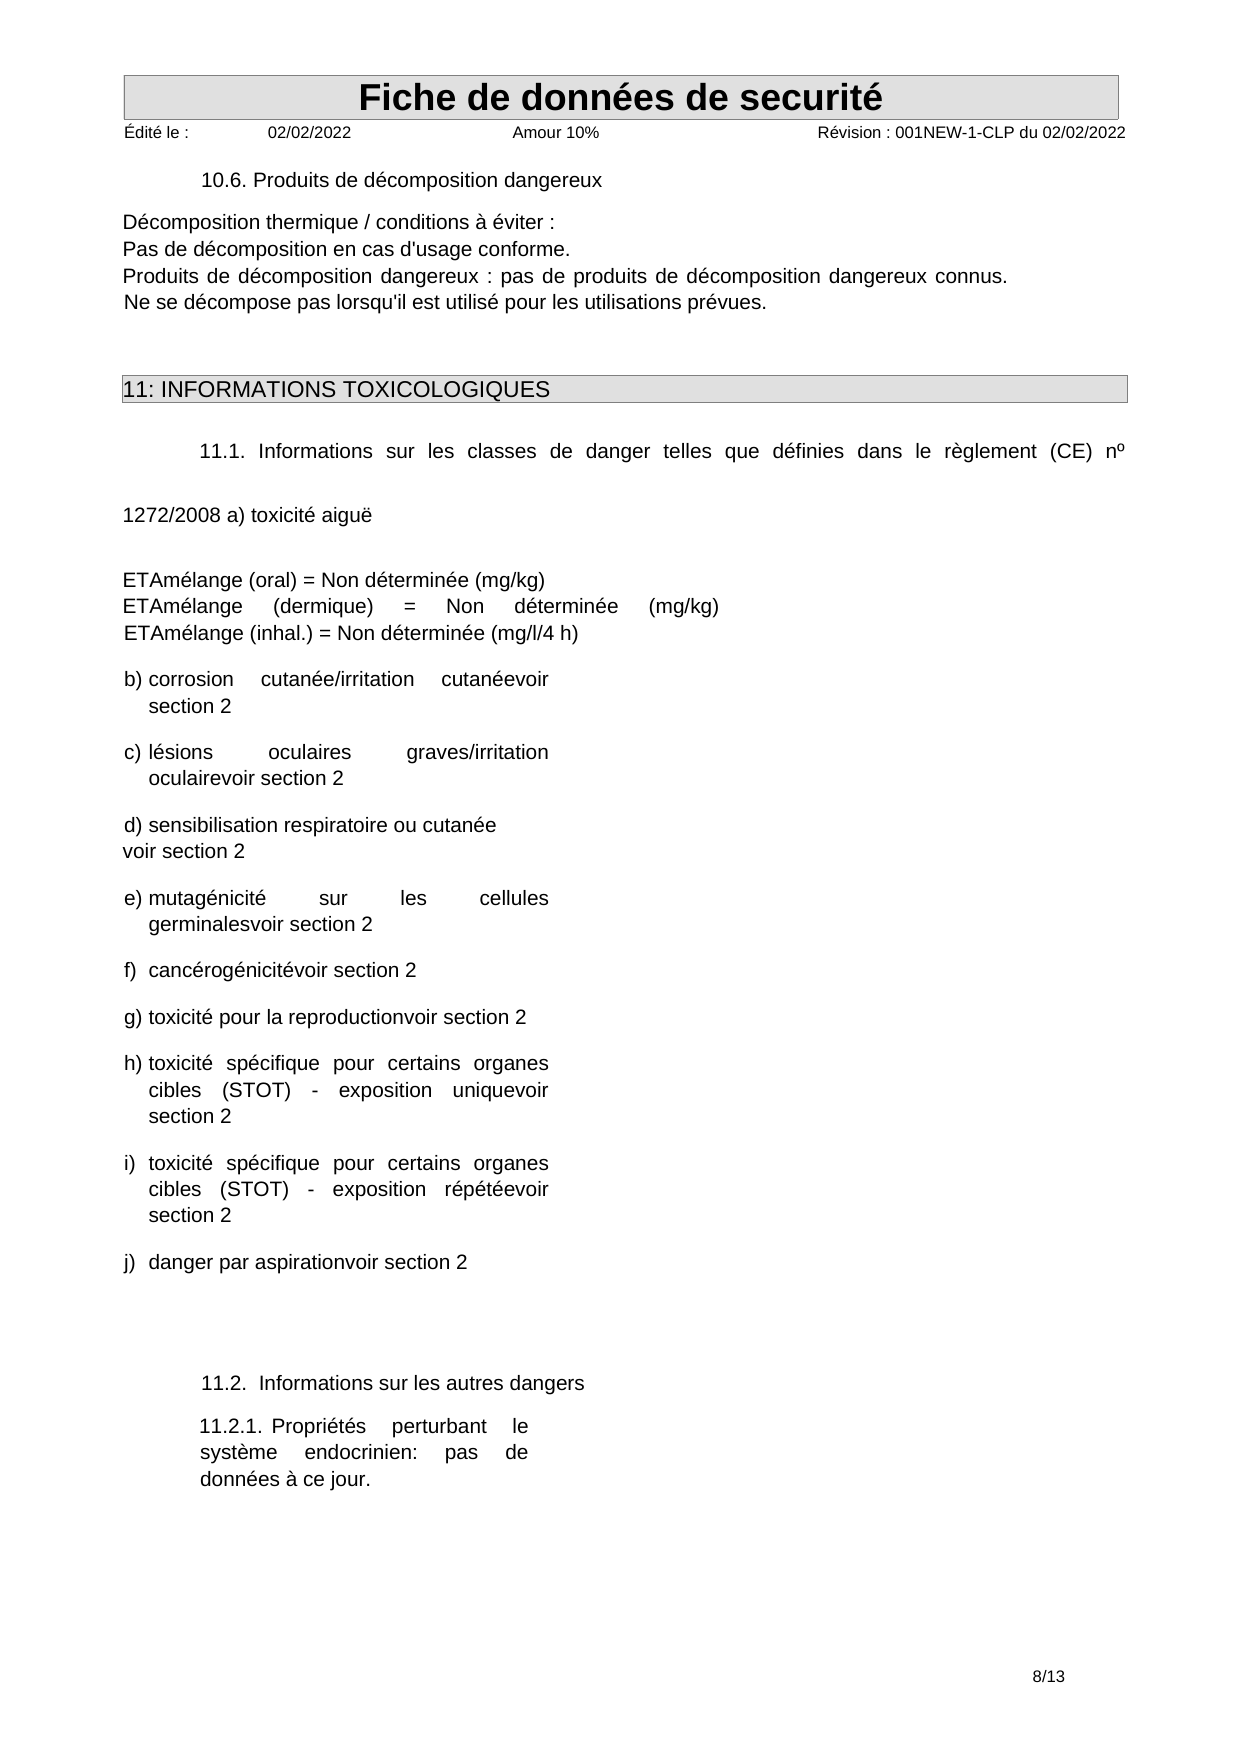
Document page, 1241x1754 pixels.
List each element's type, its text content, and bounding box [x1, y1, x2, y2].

list toxicité spécifique pour certains organes cibles (STOT) - exposition uniquevoir section 2 [124, 1051, 549, 1128]
text Produits de décomposition dangereux : pas de produits de décomposition dangereux connus. Ne se décompose pas lorsqu'il est utilisé pour les utilisations prévues. [122, 263, 1009, 314]
text 10.6. Produits de décomposition dangereux [201, 168, 1120, 192]
text ETAmélange (oral) = Non déterminée (mg/kg) [122, 568, 1120, 592]
text 11.1. Informations sur les classes de danger telles que définies dans le règlement (CE) nº 1272/2008 a) toxicité aiguë [122, 439, 1127, 527]
text Décomposition thermique / conditions à éviter : [122, 210, 1120, 234]
text voir section 2 [122, 839, 1120, 863]
list toxicité pour la reproductionvoir section 2 [124, 1005, 549, 1029]
list toxicité spécifique pour certains organes cibles (STOT) - exposition répétéevoir section 2 [124, 1150, 549, 1227]
list mutagénicité sur les cellules germinalesvoir section 2 [124, 885, 549, 936]
list sensibilisation respiratoire ou cutanée [124, 813, 549, 837]
subtitle 11: INFORMATIONS TOXICOLOGIQUES [123, 376, 1127, 402]
list cancérogénicitévoir section 2 [124, 958, 549, 982]
list danger par aspirationvoir section 2 [124, 1249, 549, 1273]
list corrosion cutanée/irritation cutanéevoir section 2 [124, 667, 549, 717]
list Propriétés perturbant le système endocrinien: pas de données à ce jour. [199, 1414, 528, 1490]
text 11.2. Informations sur les autres dangers [201, 1371, 1120, 1395]
text ETAmélange (dermique) = Non déterminée (mg/kg) ETAmélange (inhal.) = Non déterminée (mg/l/4 h) [122, 594, 720, 644]
list lésions oculaires graves/irritation oculairevoir section 2 [124, 740, 549, 790]
text Pas de décomposition en cas d'usage conforme. [122, 237, 1120, 261]
